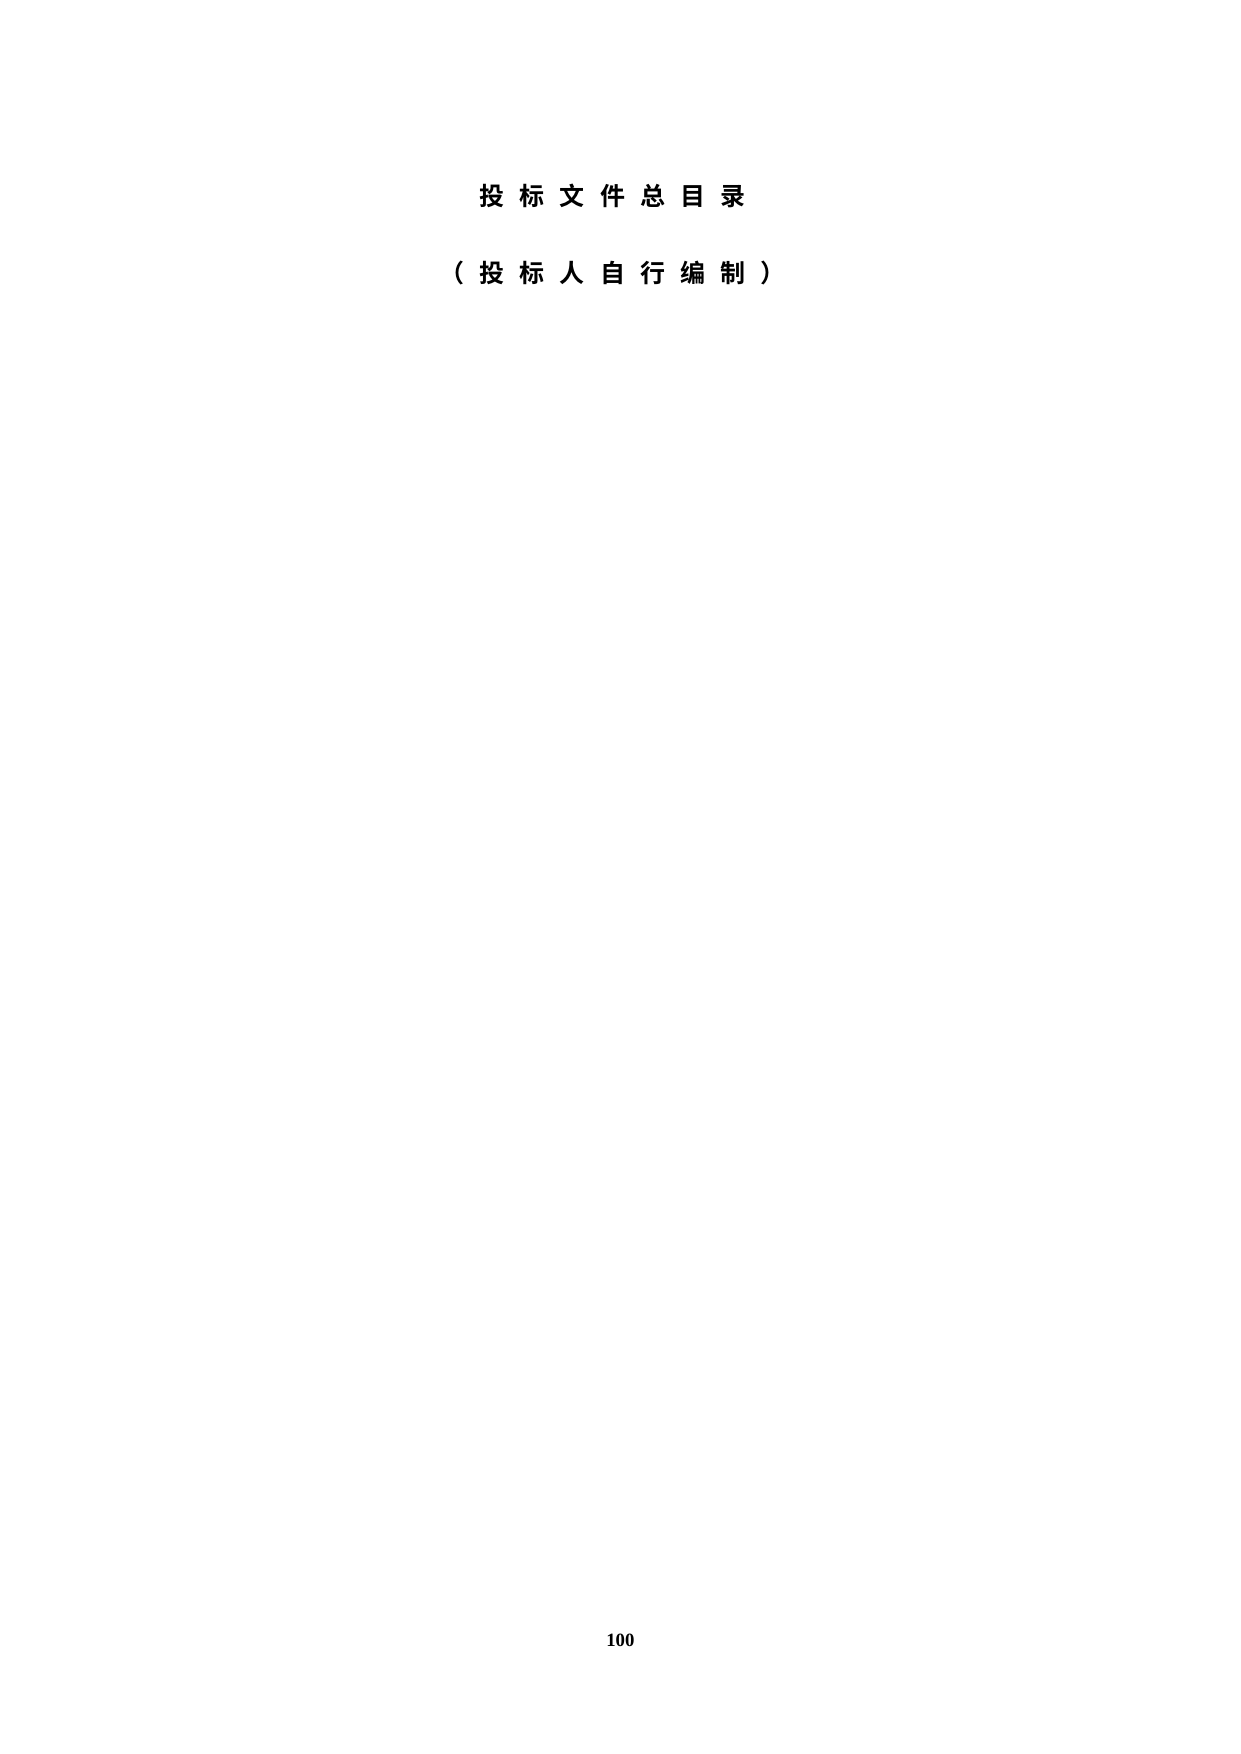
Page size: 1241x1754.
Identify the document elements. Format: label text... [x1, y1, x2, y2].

text 投标文件总目录 [188, 164, 1052, 224]
text （投标人自行编制） [188, 242, 1052, 301]
